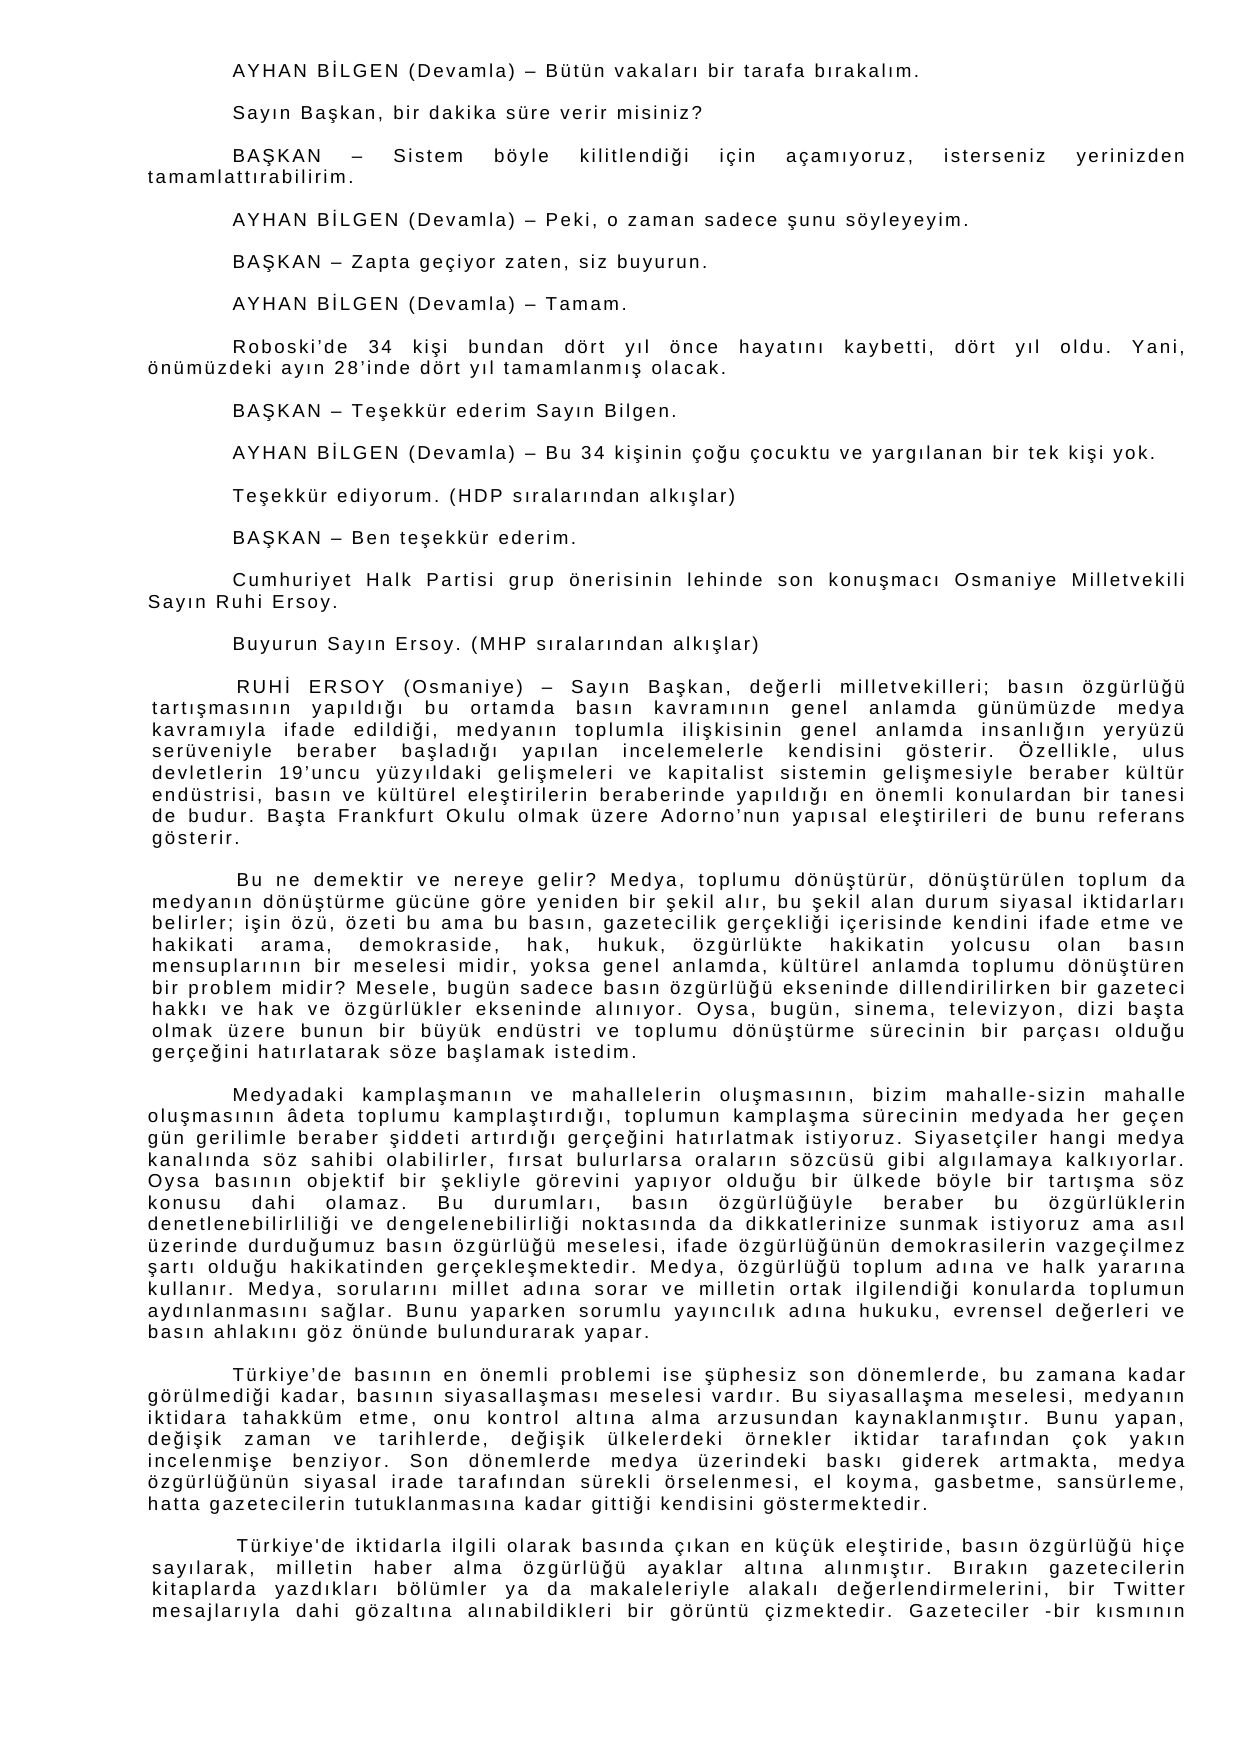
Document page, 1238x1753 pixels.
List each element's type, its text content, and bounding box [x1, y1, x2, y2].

text AYHAN BİLGEN (Devamla) – Bütün vakaları bir tarafa bırakalım. [148, 60, 1186, 81]
text BAŞKAN – Ben teşekkür ederim. [148, 527, 1186, 548]
text Sayın Başkan, bir dakika süre verir misiniz? [148, 102, 1186, 124]
text BAŞKAN – Sistem böyle kilitlendiği için açamıyoruz, isterseniz yerinizden tamamlattırabilirim. [148, 144, 1186, 188]
text Roboski’de 34 kişi bundan dört yıl önce hayatını kaybetti, dört yıl oldu. Yani, önümüzdeki ayın 28’inde dört yıl tamamlanmış olacak. [148, 336, 1186, 379]
text Cumhuriyet Halk Partisi grup önerisinin lehinde son konuşmacı Osmaniye Milletvekili Sayın Ruhi Ersoy. [148, 569, 1186, 612]
text Medyadaki kamplaşmanın ve mahallelerin oluşmasının, bizim mahalle-sizin mahalle oluşmasının âdeta toplumu kamplaştırdığı, toplumun kamplaşma sürecinin medyada her geçen gün gerilimle beraber şiddeti artırdığı gerçeğini hatırlatmak istiyoruz. Siyasetçiler hangi medya kanalında söz sahibi olabilirler, fırsat bulurlarsa oraların sözcüsü gibi algılamaya kalkıyorlar. Oysa basının objektif bir şekliyle görevini yapıyor olduğu bir ülkede böyle bir tartışma söz konusu dahi olamaz. Bu durumları, basın özgürlüğüyle beraber bu özgürlüklerin denetlenebilirliliği ve dengelenebilirliği noktasında da dikkatlerinize sunmak istiyoruz ama asıl üzerinde durduğumuz basın özgürlüğü meselesi, ifade özgürlüğünün demokrasilerin vazgeçilmez şartı olduğu hakikatinden gerçekleşmektedir. Medya, özgürlüğü toplum adına ve halk yararına kullanır. Medya, sorularını millet adına sorar ve milletin ortak ilgilendiği konularda toplumun aydınlanmasını sağlar. Bunu yaparken sorumlu yayıncılık adına hukuku, evrensel değerleri ve basın ahlakını göz önünde bulundurarak yapar. [148, 1084, 1186, 1342]
text AYHAN BİLGEN (Devamla) – Peki, o zaman sadece şunu söyleyeyim. [148, 208, 1186, 230]
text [152, 1535, 1186, 1621]
text AYHAN BİLGEN (Devamla) – Bu 34 kişinin çoğu çocuktu ve yargılanan bir tek kişi yok. [148, 442, 1186, 463]
text BAŞKAN – Zapta geçiyor zaten, siz buyurun. [148, 251, 1186, 272]
text BAŞKAN – Teşekkür ederim Sayın Bilgen. [148, 399, 1186, 421]
text Buyurun Sayın Ersoy. (MHP sıralarından alkışlar) [148, 633, 1186, 655]
text AYHAN BİLGEN (Devamla) – Tamam. [148, 293, 1186, 315]
text RUHİ ERSOY (Osmaniye) – Sayın Başkan, değerli milletvekilleri; basın özgürlüğü tartışmasının yapıldığı bu ortamda basın kavramının genel anlamda günümüzde medya kavramıyla ifade edildiği, medyanın toplumla ilişkisinin genel anlamda insanlığın yeryüzü serüveniyle beraber başladığı yapılan incelemelerle kendisini gösterir. Özellikle, ulus devletlerin 19’uncu yüzyıldaki gelişmeleri ve kapitalist sistemin gelişmesiyle beraber kültür endüstrisi, basın ve kültürel eleştirilerin beraberinde yapıldığı en önemli konulardan bir tanesi de budur. Başta Frankfurt Okulu olmak üzere Adorno’nun yapısal eleştirileri de bunu referans gösterir. [152, 676, 1186, 848]
text Bu ne demektir ve nereye gelir? Medya, toplumu dönüştürür, dönüştürülen toplum da medyanın dönüştürme gücüne göre yeniden bir şekil alır, bu şekil alan durum siyasal iktidarları belirler; işin özü, özeti bu ama bu basın, gazetecilik gerçekliği içerisinde kendini ifade etme ve hakikati arama, demokraside, hak, hukuk, özgürlükte hakikatin yolcusu olan basın mensuplarının bir meselesi midir, yoksa genel anlamda, kültürel anlamda toplumu dönüştüren bir problem midir? Mesele, bugün sadece basın özgürlüğü ekseninde dillendirilirken bir gazeteci hakkı ve hak ve özgürlükler ekseninde alınıyor. Oysa, bugün, sinema, televizyon, dizi başta olmak üzere bunun bir büyük endüstri ve toplumu dönüştürme sürecinin bir parçası olduğu gerçeğini hatırlatarak söze başlamak istedim. [152, 869, 1186, 1063]
text Türkiye’de basının en önemli problemi ise şüphesiz son dönemlerde, bu zamana kadar görülmediği kadar, basının siyasallaşması meselesi vardır. Bu siyasallaşma meselesi, medyanın iktidara tahakküm etme, onu kontrol altına alma arzusundan kaynaklanmıştır. Bunu yapan, değişik zaman ve tarihlerde, değişik ülkelerdeki örnekler iktidar tarafından çok yakın incelenmişe benziyor. Son dönemlerde medya üzerindeki baskı giderek artmakta, medya özgürlüğünün siyasal irade tarafından sürekli örselenmesi, el koyma, gasbetme, sansürleme, hatta gazetecilerin tutuklanmasına kadar gittiği kendisini göstermektedir. [148, 1363, 1186, 1514]
text Teşekkür ediyorum. (HDP sıralarından alkışlar) [148, 484, 1186, 506]
